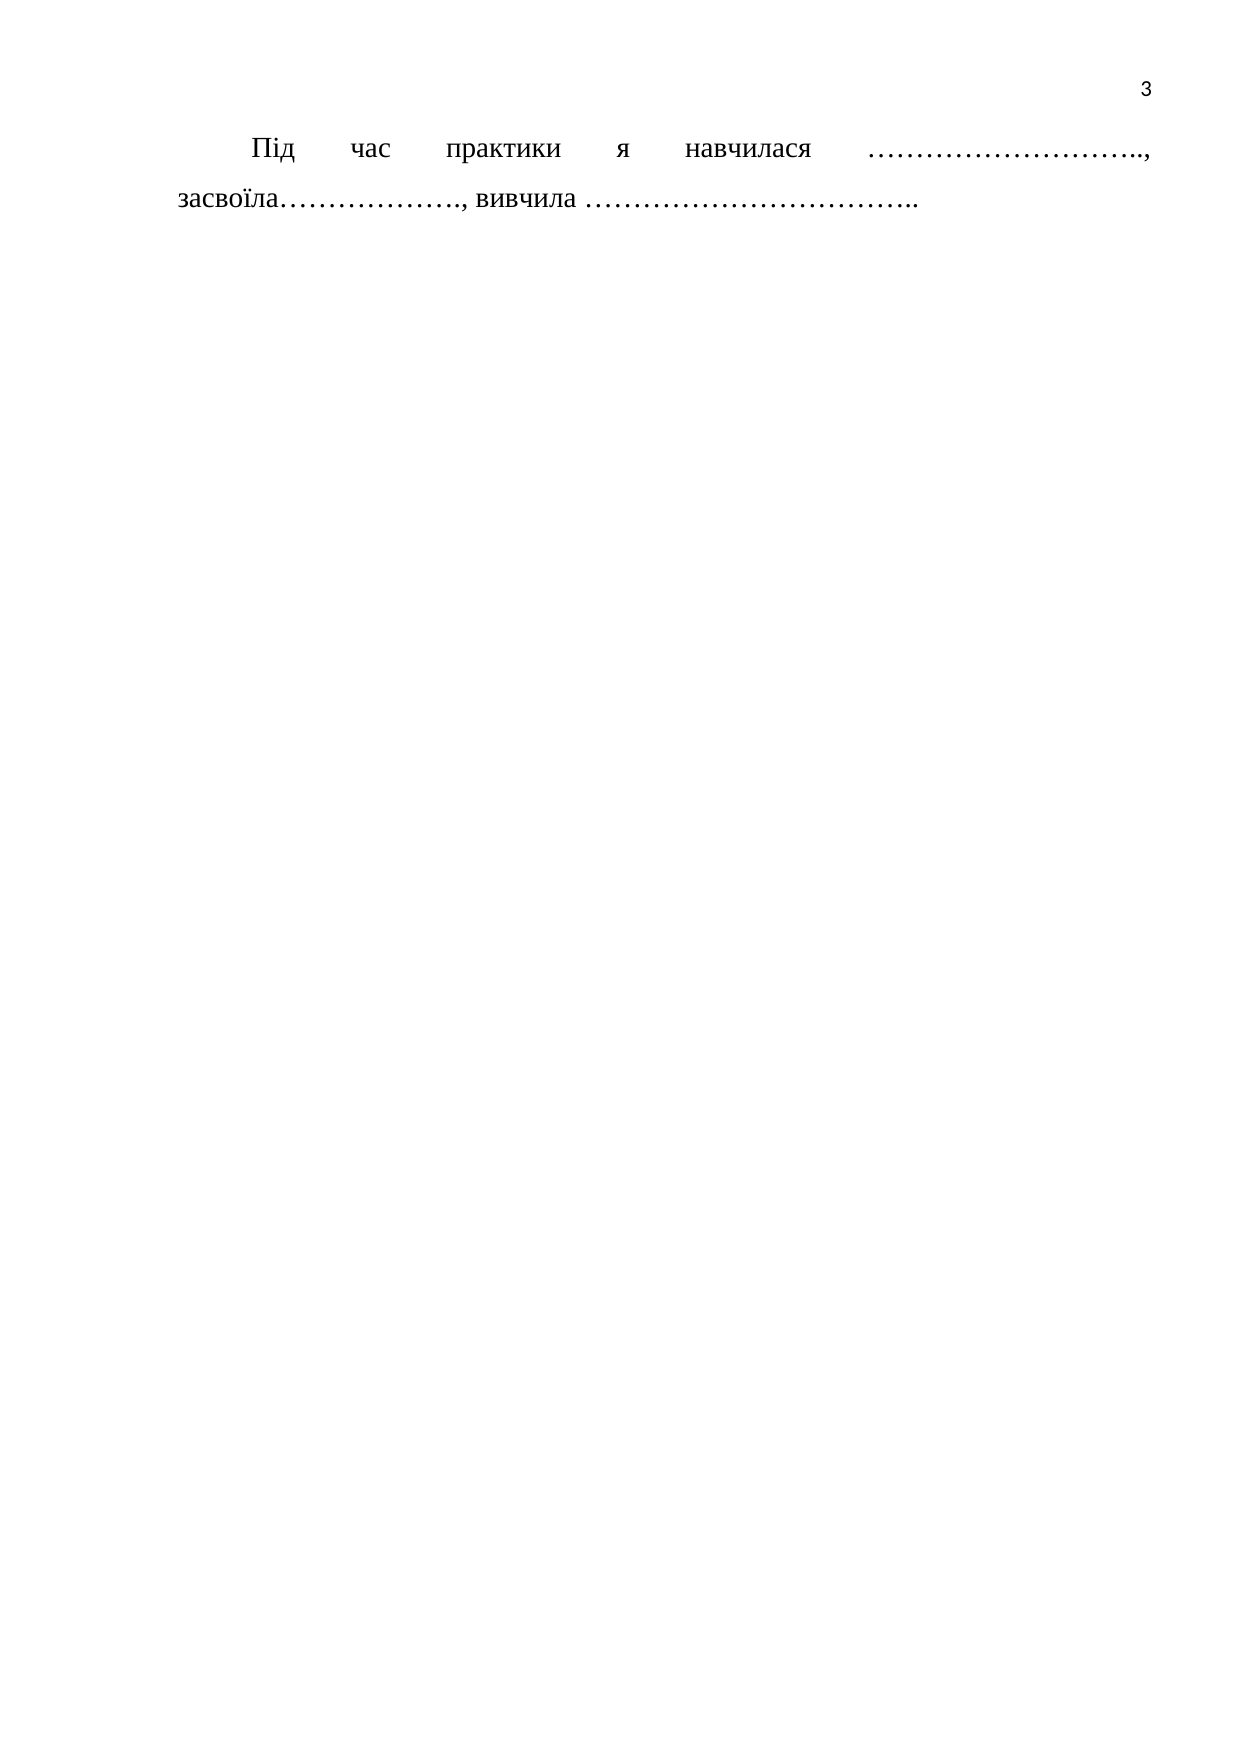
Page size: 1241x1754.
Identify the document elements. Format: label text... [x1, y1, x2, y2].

text Під час практики я навчилася ……………………….., засвоїла………………., вивчила …………………………….. [177, 130, 1152, 214]
